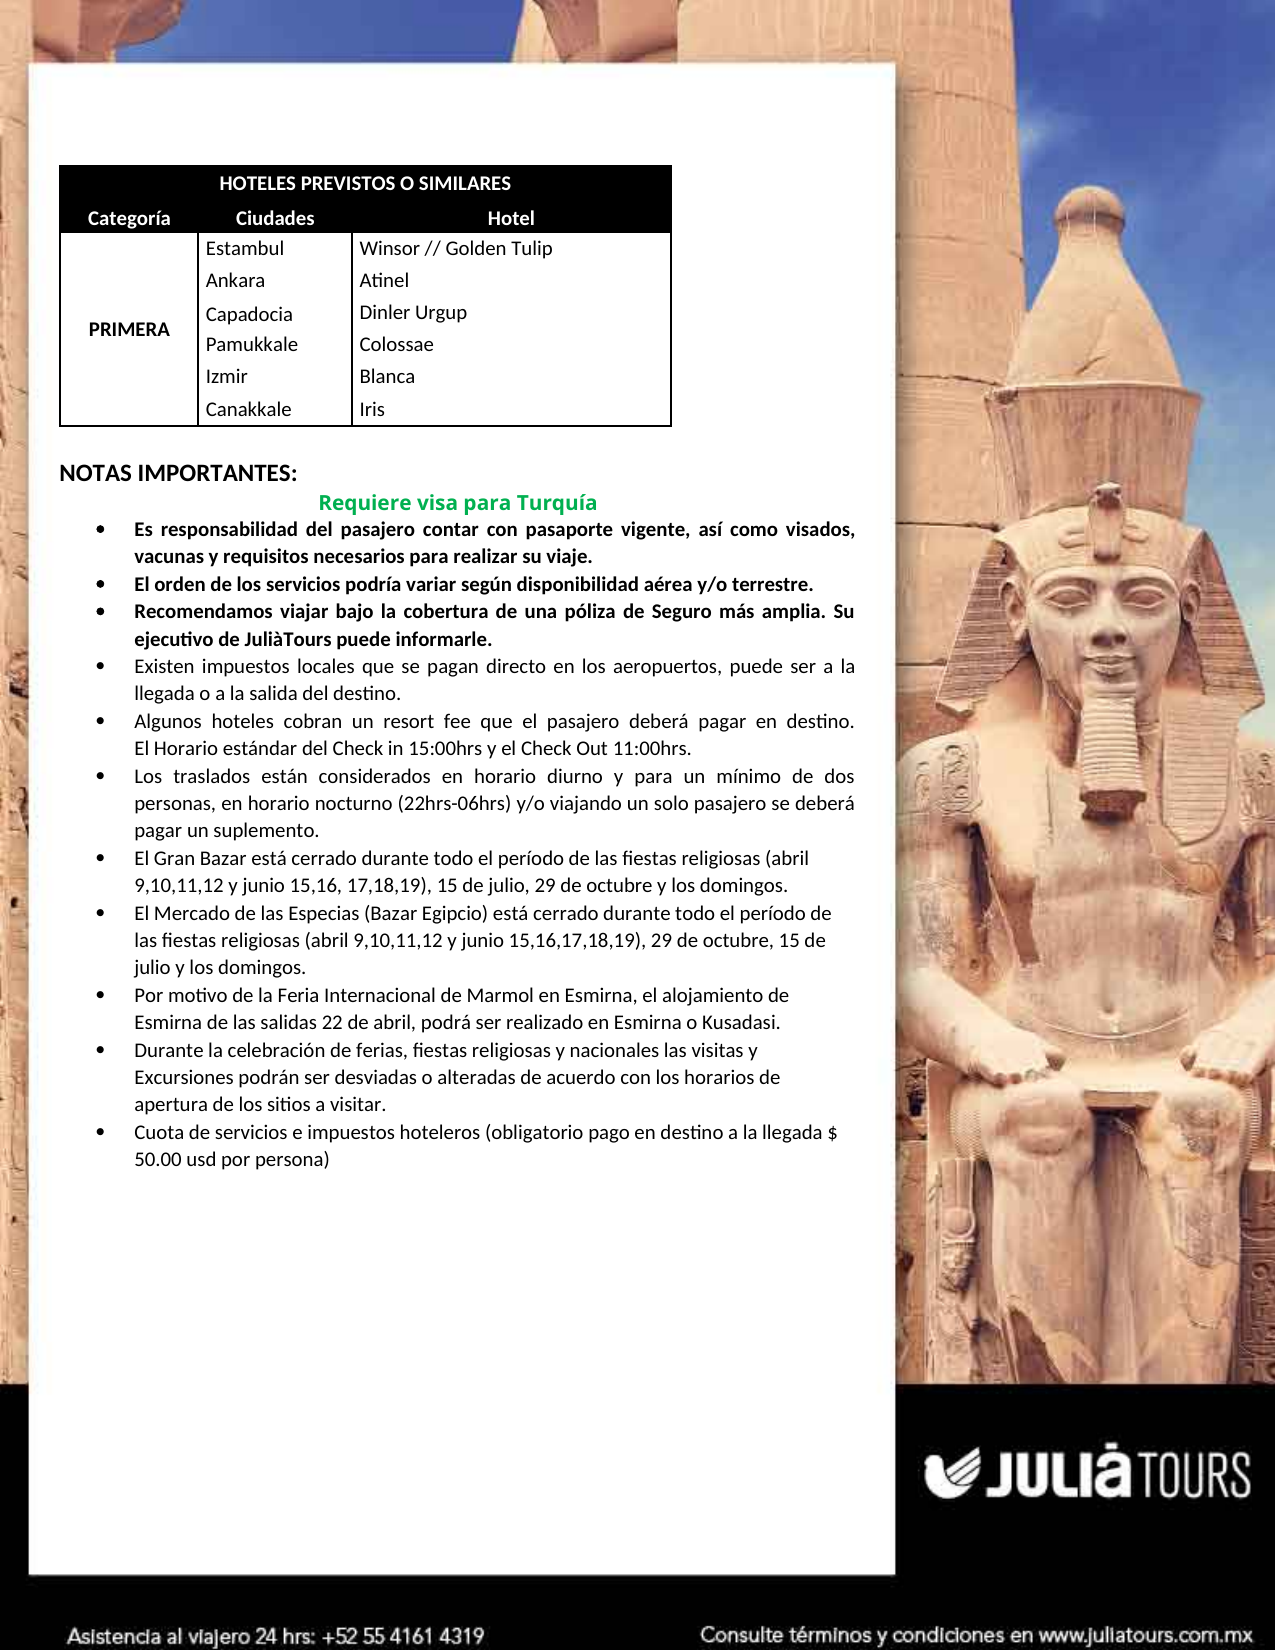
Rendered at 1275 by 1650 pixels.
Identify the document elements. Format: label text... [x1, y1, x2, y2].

table_cell Atinel [353, 264, 670, 295]
list Es responsabilidad del pasajero contar con pasaporte vigente, así como visados, vacunas y requisitos necesarios para realizar su viaje. [97, 516, 856, 569]
list Algunos hoteles cobran un resort fee que el pasajero deberá pagar en destino. El Horario estándar del Check in 15:00hrs y el Check Out 11:00hrs. [97, 708, 856, 761]
table_cell Ankara [199, 264, 351, 295]
table_cell Izmir [199, 359, 351, 392]
list Recomendamos viajar bajo la cobertura de una póliza de Seguro más amplia. Su ejecutivo de JuliàTours puede informarle. [97, 598, 856, 651]
list Durante la celebración de ferias, fiestas religiosas y nacionales las visitas y Excursiones podrán ser desviadas o alteradas de acuerdo con los horarios de apertura de los sitios a visitar. [97, 1037, 856, 1117]
table_cell Categoría [61, 200, 197, 231]
table_cell Colossae [353, 326, 670, 359]
table_cell Hotel [353, 200, 670, 231]
list El Gran Bazar está cerrado durante todo el período de las fiestas religiosas (abril 9,10,11,12 y junio 15,16, 17,18,19), 15 de julio, 29 de octubre y los domingos. [97, 845, 856, 898]
list Por motivo de la Feria Internacional de Marmol en Esmirna, el alojamiento de Esmirna de las salidas 22 de abril, podrá ser realizado en Esmirna o Kusadasi. [97, 982, 856, 1035]
text Requiere visa para Turquía [59, 488, 856, 516]
table_cell Winsor // Golden Tulip [353, 233, 670, 264]
table_cell Pamukkale [199, 326, 351, 359]
table_cell Estambul [199, 233, 351, 264]
list El Mercado de las Especias (Bazar Egipcio) está cerrado durante todo el período de las fiestas religiosas (abril 9,10,11,12 y junio 15,16,17,18,19), 29 de octubre, 15 de julio y los domingos. [97, 900, 856, 980]
table_cell Capadocia [199, 295, 351, 326]
table_cell Iris [353, 392, 670, 425]
table_cell Dinler Urgup [353, 295, 670, 326]
list Los traslados están considerados en horario diurno y para un mínimo de dos personas, en horario nocturno (22hrs-06hrs) y/o viajando un solo pasajero se deberá pagar un suplemento. [97, 763, 856, 843]
list Existen impuestos locales que se pagan directo en los aeropuertos, puede ser a la llegada o a la salida del destino. [97, 653, 856, 706]
table_cell Ciudades [199, 200, 351, 231]
list Cuota de servicios e impuestos hoteleros (obligatorio pago en destino a la llegada $ 50.00 usd por persona) [97, 1119, 856, 1172]
text NOTAS IMPORTANTES: [59, 457, 856, 488]
table_cell PRIMERA [61, 233, 197, 425]
picture [0, 0, 1275, 1650]
table_cell Canakkale [199, 392, 351, 425]
table_header HOTELES PREVISTOS O SIMILARES [61, 168, 670, 198]
list El orden de los servicios podría variar según disponibilidad aérea y/o terrestre. [97, 571, 856, 596]
table_cell Blanca [353, 359, 670, 392]
